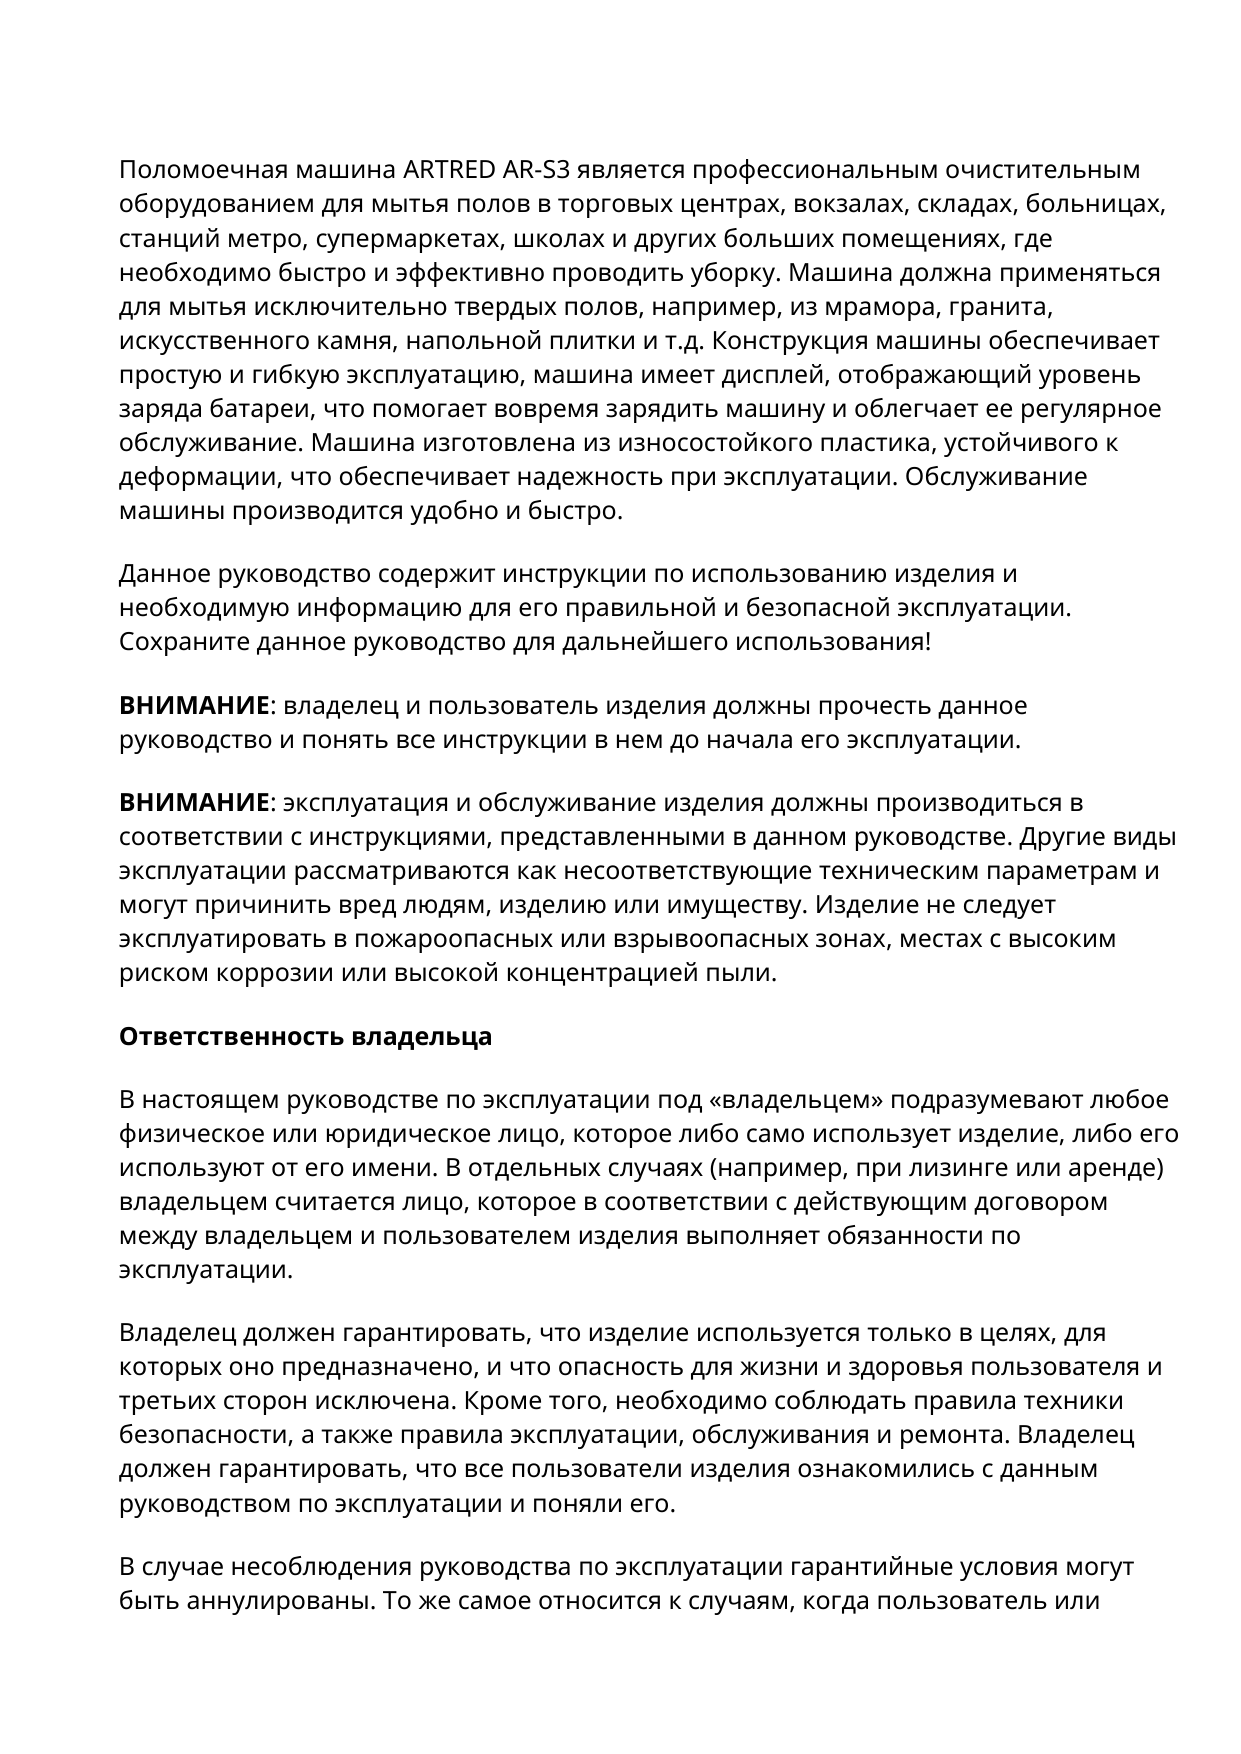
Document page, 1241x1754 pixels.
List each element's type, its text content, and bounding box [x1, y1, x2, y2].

text Поломоечная машина ARTRED AR-S3 является профессиональным очистительным оборудованием для мытья полов в торговых центрах, вокзалах, складах, больницах, станций метро, супермаркетах, школах и других больших помещениях, где необходимо быстро и эффективно проводить уборку. Машина должна применяться для мытья исключительно твердых полов, например, из мрамора, гранита, искусственного камня, напольной плитки и т.д. Конструкция машины обеспечивает простую и гибкую эксплуатацию, машина имеет дисплей, отображающий уровень заряда батареи, что помогает вовремя зарядить машину и облегчает ее регулярное обслуживание. Машина изготовлена из износостойкого пластика, устойчивого к деформации, что обеспечивает надежность при эксплуатации. Обслуживание машины производится удобно и быстро. [119, 152, 1184, 527]
text ВНИМАНИЕ: владелец и пользователь изделия должны прочесть данное руководство и понять все инструкции в нем до начала его эксплуатации. [119, 687, 1184, 755]
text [119, 1548, 1184, 1617]
text ВНИМАНИЕ: эксплуатация и обслуживание изделия должны производиться в соответствии с инструкциями, представленными в данном руководстве. Другие виды эксплуатации рассматриваются как несоответствующие техническим параметрам и могут причинить вред людям, изделию или имуществу. Изделие не следует эксплуатировать в пожароопасных или взрывоопасных зонах, местах с высоким риском коррозии или высокой концентрацией пыли. [119, 784, 1184, 989]
text Владелец должен гарантировать, что изделие используется только в целях, для которых оно предназначено, и что опасность для жизни и здоровья пользователя и третьих сторон исключена. Кроме того, необходимо соблюдать правила техники безопасности, а также правила эксплуатации, обслуживания и ремонта. Владелец должен гарантировать, что все пользователи изделия ознакомились с данным руководством по эксплуатации и поняли его. [119, 1315, 1184, 1519]
text Ответственность владельца [119, 1018, 1184, 1052]
text Данное руководство содержит инструкции по использованию изделия и необходимую информацию для его правильной и безопасной эксплуатации. Сохраните данное руководство для дальнейшего использования! [119, 556, 1184, 658]
text В настоящем руководстве по эксплуатации под «владельцем» подразумевают любое физическое или юридическое лицо, которое либо само использует изделие, либо его используют от его имени. В отдельных случаях (например, при лизинге или аренде) владельцем считается лицо, которое в соответствии с действующим договором между владельцем и пользователем изделия выполняет обязанности по эксплуатации. [119, 1081, 1184, 1286]
